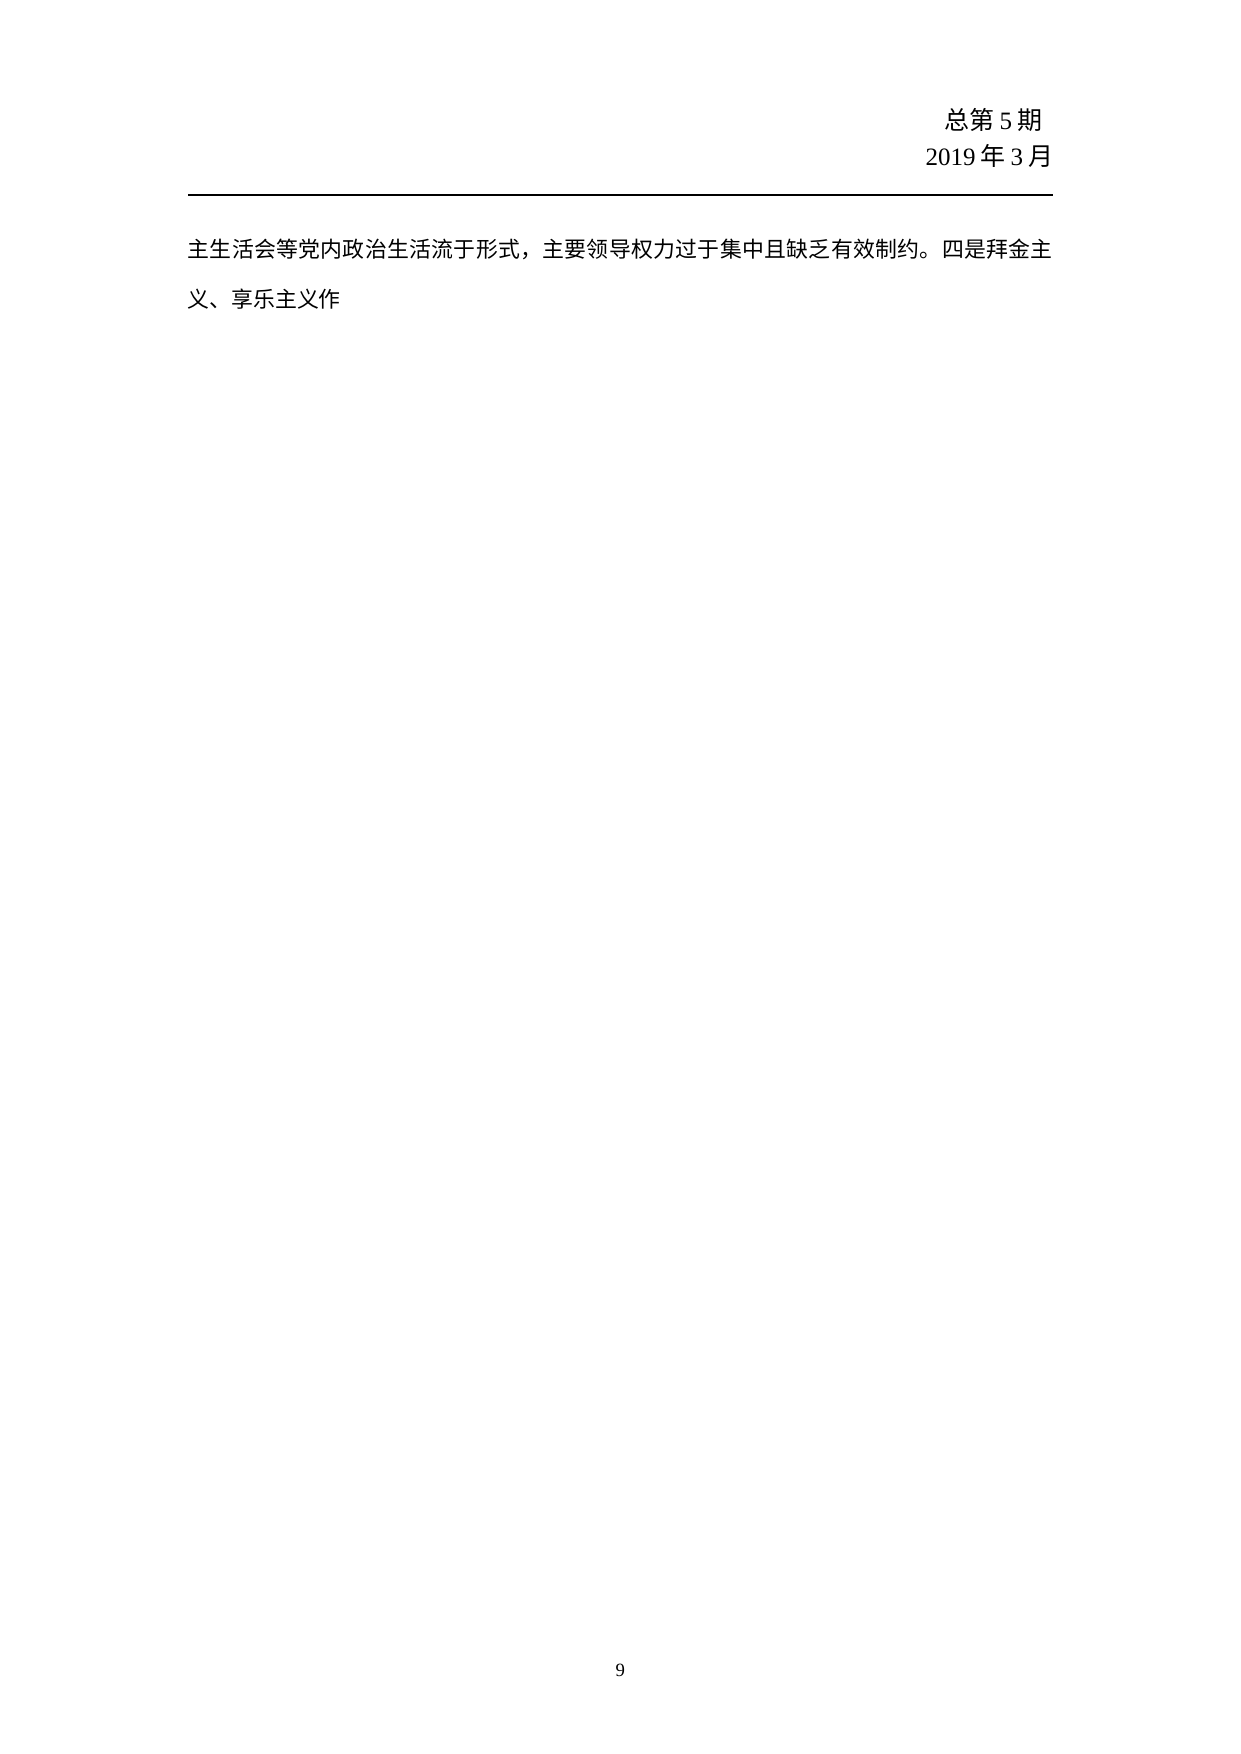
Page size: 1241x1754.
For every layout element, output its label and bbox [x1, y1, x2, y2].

text [187, 218, 1053, 318]
